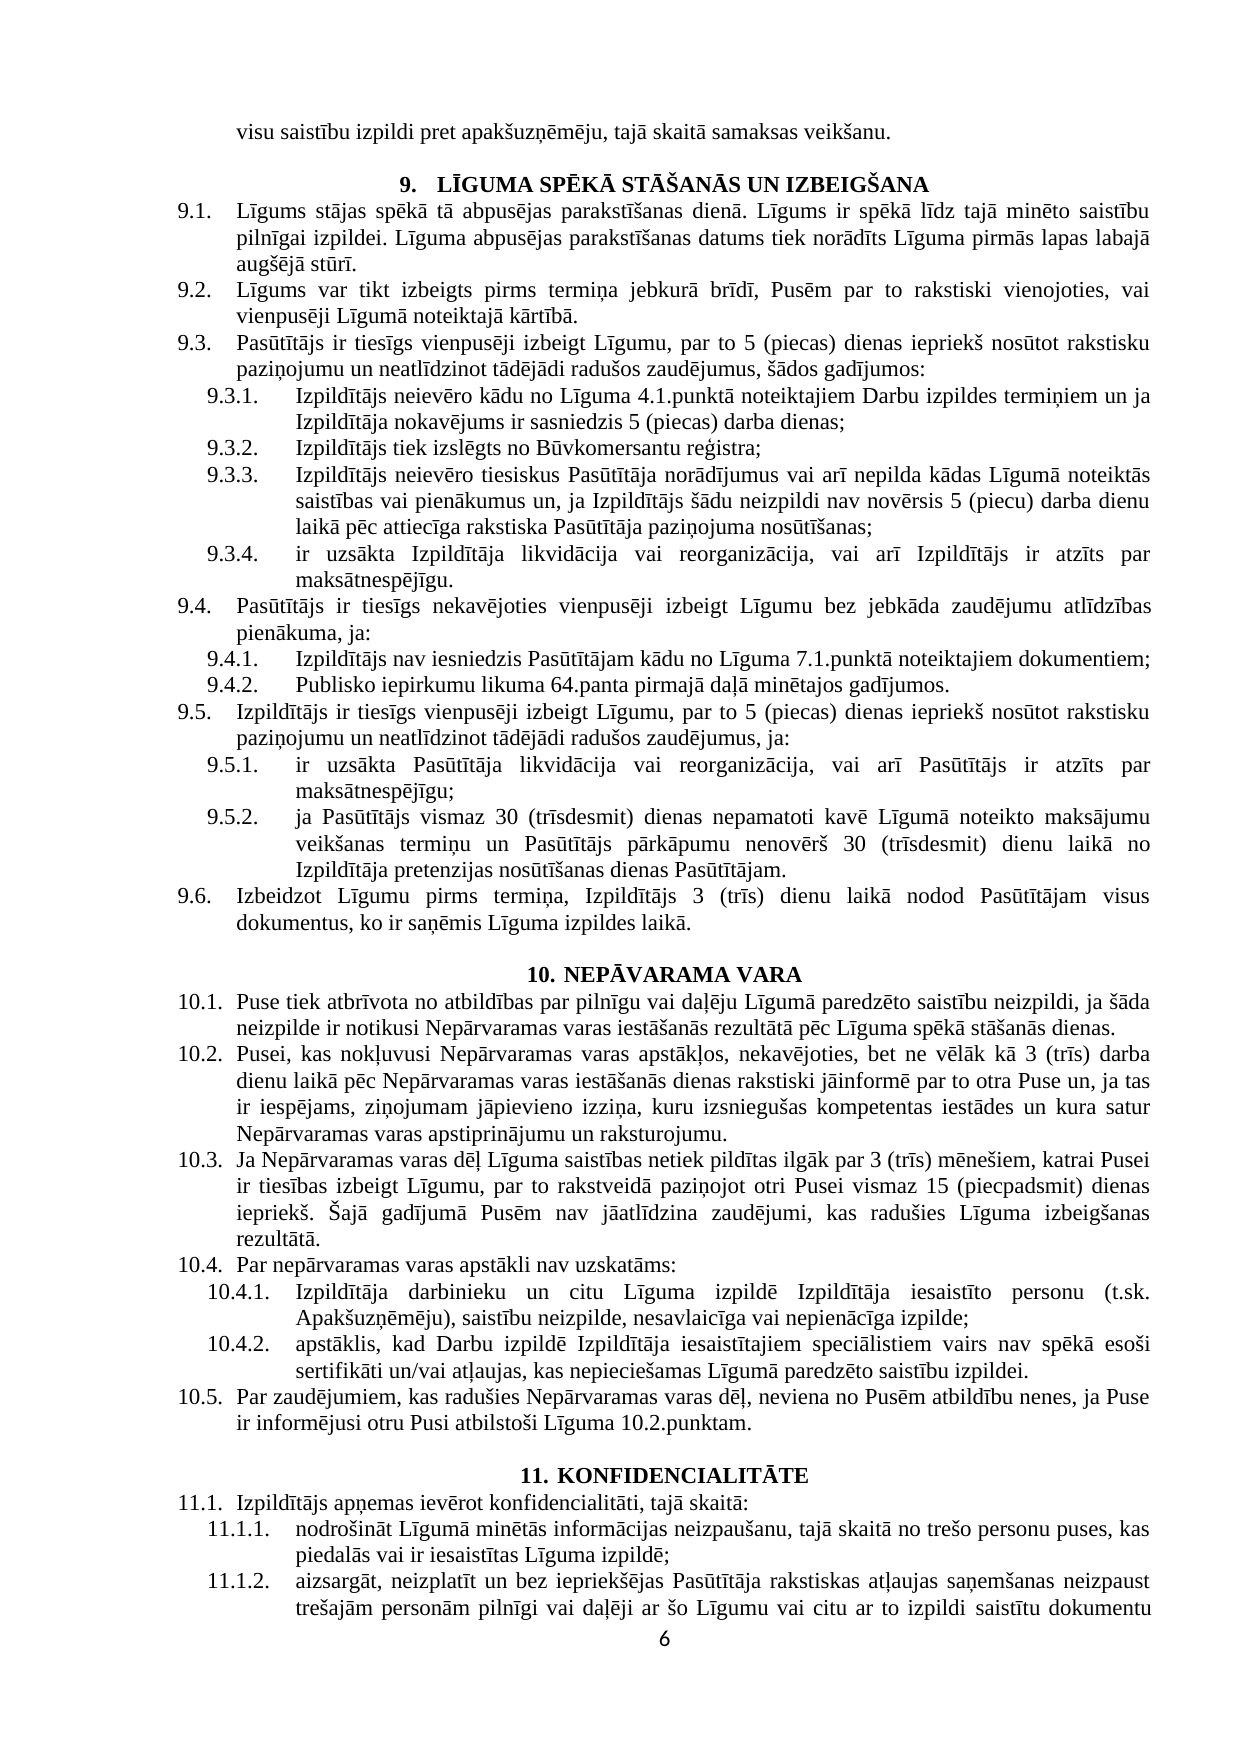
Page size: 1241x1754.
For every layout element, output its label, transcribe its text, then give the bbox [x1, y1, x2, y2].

list Izpildītājs tiek izslēgts no Būvkomersantu reģistra; [207, 434, 1152, 461]
list Līgums var tikt izbeigts pirms termiņa jebkurā brīdī, Pusēm par to rakstiski vienojoties, vai vienpusēji Līgumā noteiktajā kārtībā. [177, 276, 1152, 329]
list NEPĀVARAMA VARA [177, 961, 1152, 988]
list Izpildītājs apņemas ievērot konfidencialitāti, tajā skaitā: [177, 1488, 1152, 1515]
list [177, 118, 1152, 144]
list ir uzsākta Pasūtītāja likvidācija vai reorganizācija, vai arī Pasūtītājs ir atzīts par maksātnespējīgu; [207, 751, 1152, 803]
list Puse tiek atbrīvota no atbildības par pilnīgu vai daļēju Līgumā paredzēto saistību neizpildi, ja šāda neizpilde ir notikusi Nepārvaramas varas iestāšanās rezultātā pēc Līguma spēkā stāšanās dienas. [177, 988, 1152, 1041]
list Pasūtītājs ir tiesīgs vienpusēji izbeigt Līgumu, par to 5 (piecas) dienas iepriekš nosūtot rakstisku paziņojumu un neatlīdzinot tādējādi radušos zaudējumus, šādos gadījumos: [177, 329, 1152, 382]
list Pasūtītājs ir tiesīgs nekavējoties vienpusēji izbeigt Līgumu bez jebkāda zaudējumu atlīdzības pienākuma, ja: [177, 592, 1152, 645]
list Izpildītājs neievēro kādu no Līguma 4.1.punktā noteiktajiem Darbu izpildes termiņiem un ja Izpildītāja nokavējums ir sasniedzis 5 (piecas) darba dienas; [207, 382, 1152, 434]
list Līgums stājas spēkā tā abpusējas parakstīšanas dienā. Līgums ir spēkā līdz tajā minēto saistību pilnīgai izpildei. Līguma abpusējas parakstīšanas datums tiek norādīts Līguma pirmās lapas labajā augšējā stūrī. [177, 197, 1152, 276]
list ja Pasūtītājs vismaz 30 (trīsdesmit) dienas nepamatoti kavē Līgumā noteikto maksājumu veikšanas termiņu un Pasūtītājs pārkāpumu nenovērš 30 (trīsdesmit) dienu laikā no Izpildītāja pretenzijas nosūtīšanas dienas Pasūtītājam. [207, 803, 1152, 882]
list nodrošināt Līgumā minētās informācijas neizpaušanu, tajā skaitā no trešo personu puses, kas piedalās vai ir iesaistītas Līguma izpildē; [207, 1515, 1152, 1568]
list Izpildītāja darbinieku un citu Līguma izpildē Izpildītāja iesaistīto personu (t.sk. Apakšuzņēmēju), saistību neizpilde, nesavlaicīga vai nepienācīga izpilde; [207, 1278, 1152, 1330]
list Ja Nepārvaramas varas dēļ Līguma saistības netiek pildītas ilgāk par 3 (trīs) mēnešiem, katrai Pusei ir tiesības izbeigt Līgumu, par to rakstveidā paziņojot otri Pusei vismaz 15 (piecpadsmit) dienas iepriekš. Šajā gadījumā Pusēm nav jāatlīdzina zaudējumi, kas radušies Līguma izbeigšanas rezultātā. [177, 1146, 1152, 1251]
list Par nepārvaramas varas apstākli nav uzskatāms: [177, 1251, 1152, 1278]
list Izpildītājs ir tiesīgs vienpusēji izbeigt Līgumu, par to 5 (piecas) dienas iepriekš nosūtot rakstisku paziņojumu un neatlīdzinot tādējādi radušos zaudējumus, ja: [177, 698, 1152, 751]
list Par zaudējumiem, kas radušies Nepārvaramas varas dēļ, neviena no Pusēm atbildību nenes, ja Puse ir informējusi otru Pusi atbilstoši Līguma 10.2.punktam. [177, 1383, 1152, 1436]
list Izpildītājs neievēro tiesiskus Pasūtītāja norādījumus vai arī nepilda kādas Līgumā noteiktās saistības vai pienākumus un, ja Izpildītājs šādu neizpildi nav novērsis 5 (piecu) darba dienu laikā pēc attiecīga rakstiska Pasūtītāja paziņojuma nosūtīšanas; [207, 461, 1152, 540]
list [207, 1568, 1152, 1620]
list Izbeidzot Līgumu pirms termiņa, Izpildītājs 3 (trīs) dienu laikā nodod Pasūtītājam visus dokumentus, ko ir saņēmis Līguma izpildes laikā. [177, 882, 1152, 935]
list Publisko iepirkumu likuma 64.panta pirmajā daļā minētajos gadījumos. [207, 672, 1152, 698]
list Pusei, kas nokļuvusi Nepārvaramas varas apstākļos, nekavējoties, bet ne vēlāk kā 3 (trīs) darba dienu laikā pēc Nepārvaramas varas iestāšanās dienas rakstiski jāinformē par to otra Puse un, ja tas ir iespējams, ziņojumam jāpievieno izziņa, kuru izsniegušas kompetentas iestādes un kura satur Nepārvaramas varas apstiprinājumu un raksturojumu. [177, 1041, 1152, 1146]
list apstāklis, kad Darbu izpildē Izpildītāja iesaistītajiem speciālistiem vairs nav spēkā esoši sertifikāti un/vai atļaujas, kas nepieciešamas Līgumā paredzēto saistību izpildei. [207, 1330, 1152, 1383]
list KONFIDENCIALITĀTE [177, 1462, 1152, 1488]
list Izpildītājs nav iesniedzis Pasūtītājam kādu no Līguma 7.1.punktā noteiktajiem dokumentiem; [207, 645, 1152, 672]
list LĪGUMA SPĒKĀ STĀŠANĀS UN IZBEIGŠANA [177, 171, 1152, 197]
list ir uzsākta Izpildītāja likvidācija vai reorganizācija, vai arī Izpildītājs ir atzīts par maksātnespējīgu. [207, 540, 1152, 592]
